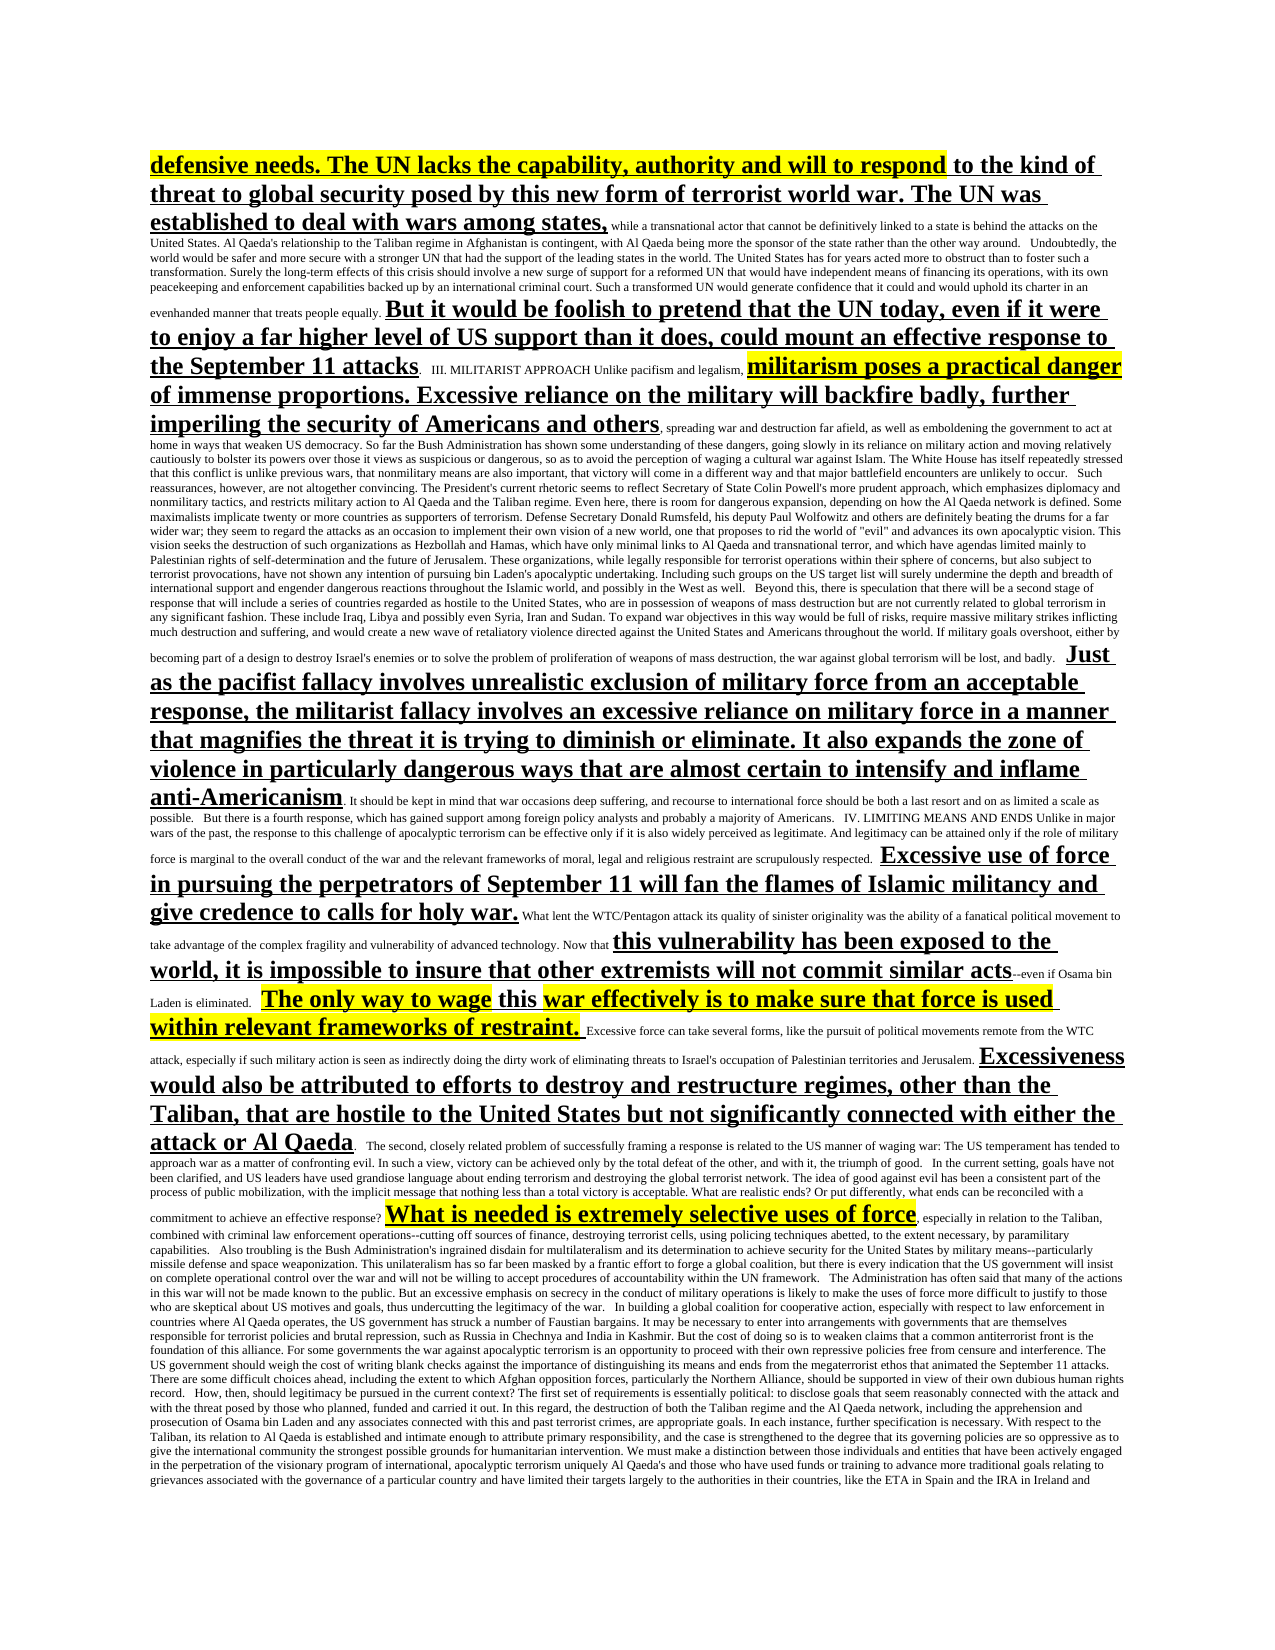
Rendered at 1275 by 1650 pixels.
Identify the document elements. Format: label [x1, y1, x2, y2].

text [150, 150, 1125, 1487]
